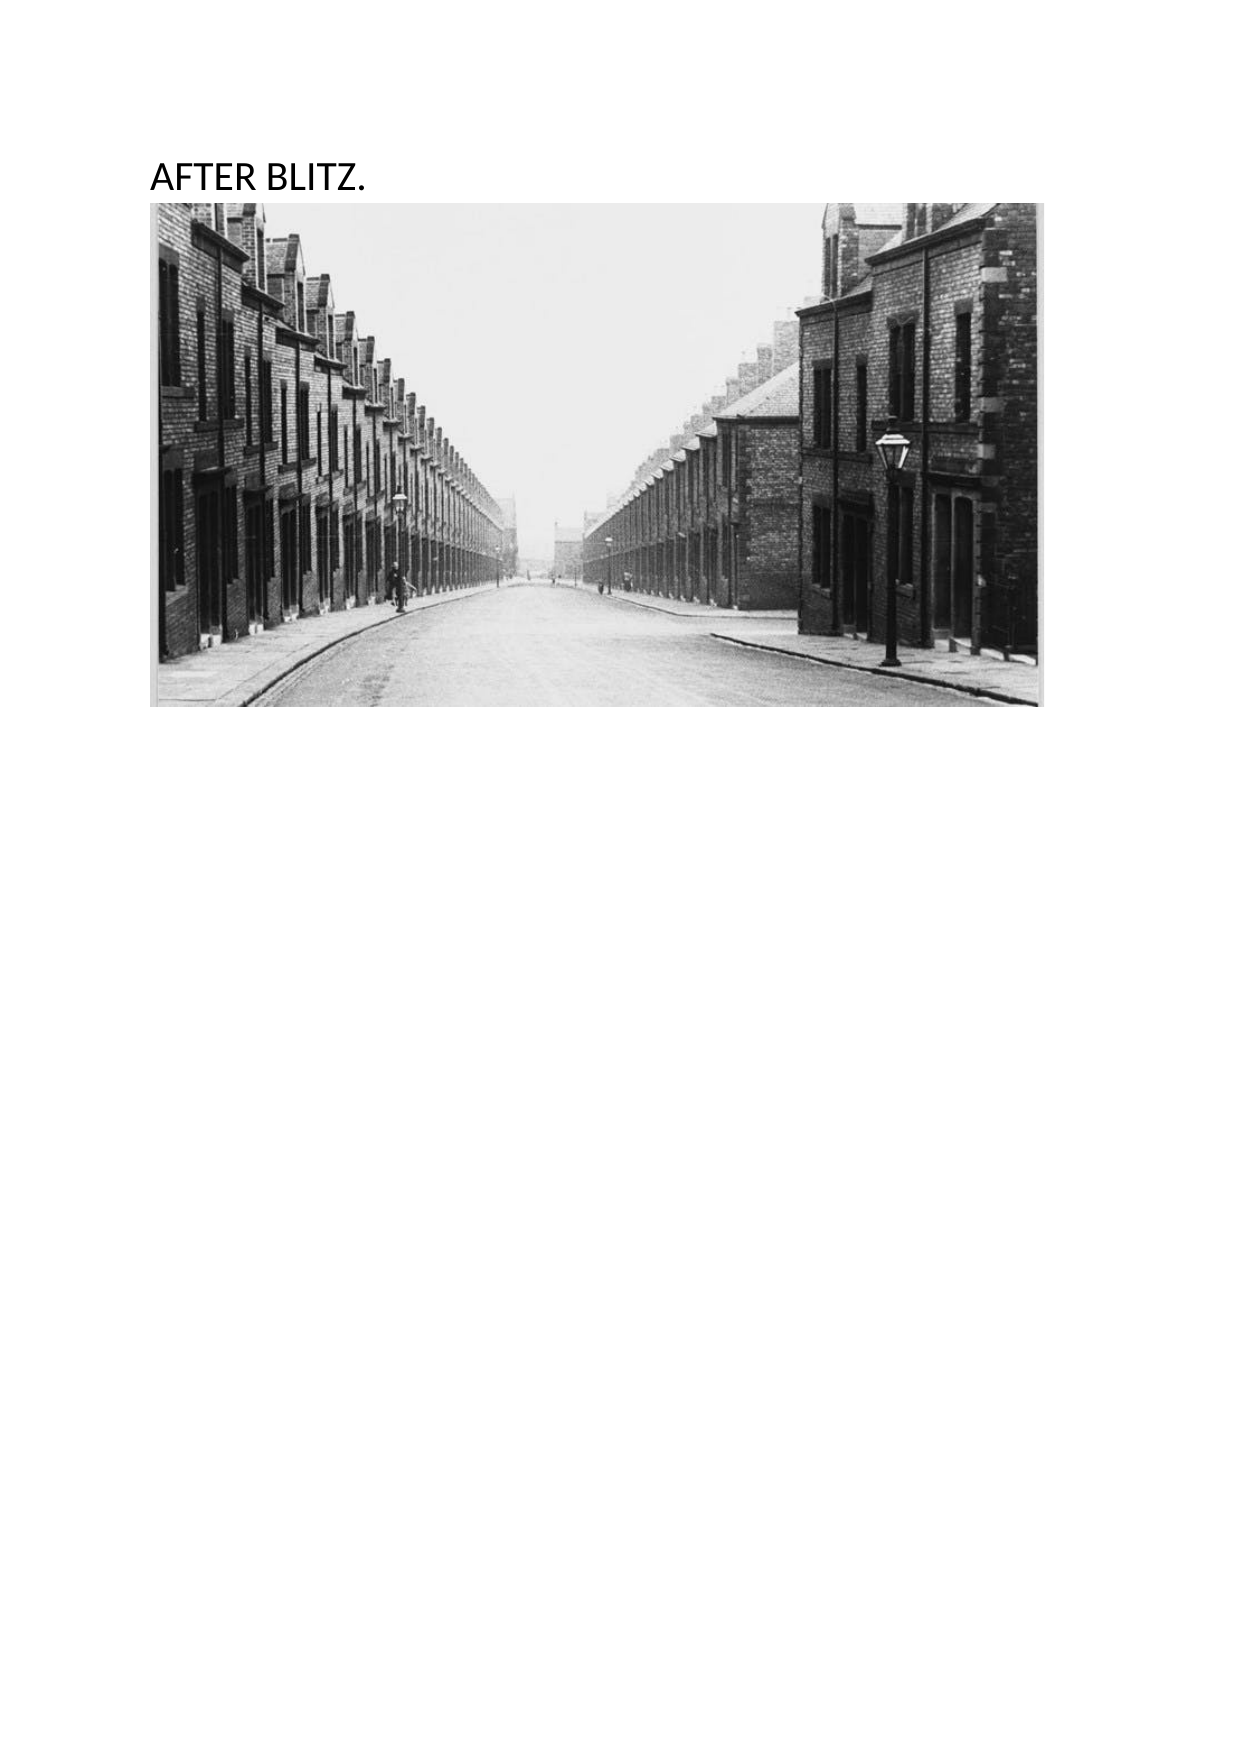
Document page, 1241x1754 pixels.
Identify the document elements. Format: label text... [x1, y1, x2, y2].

picture [150, 203, 1045, 707]
